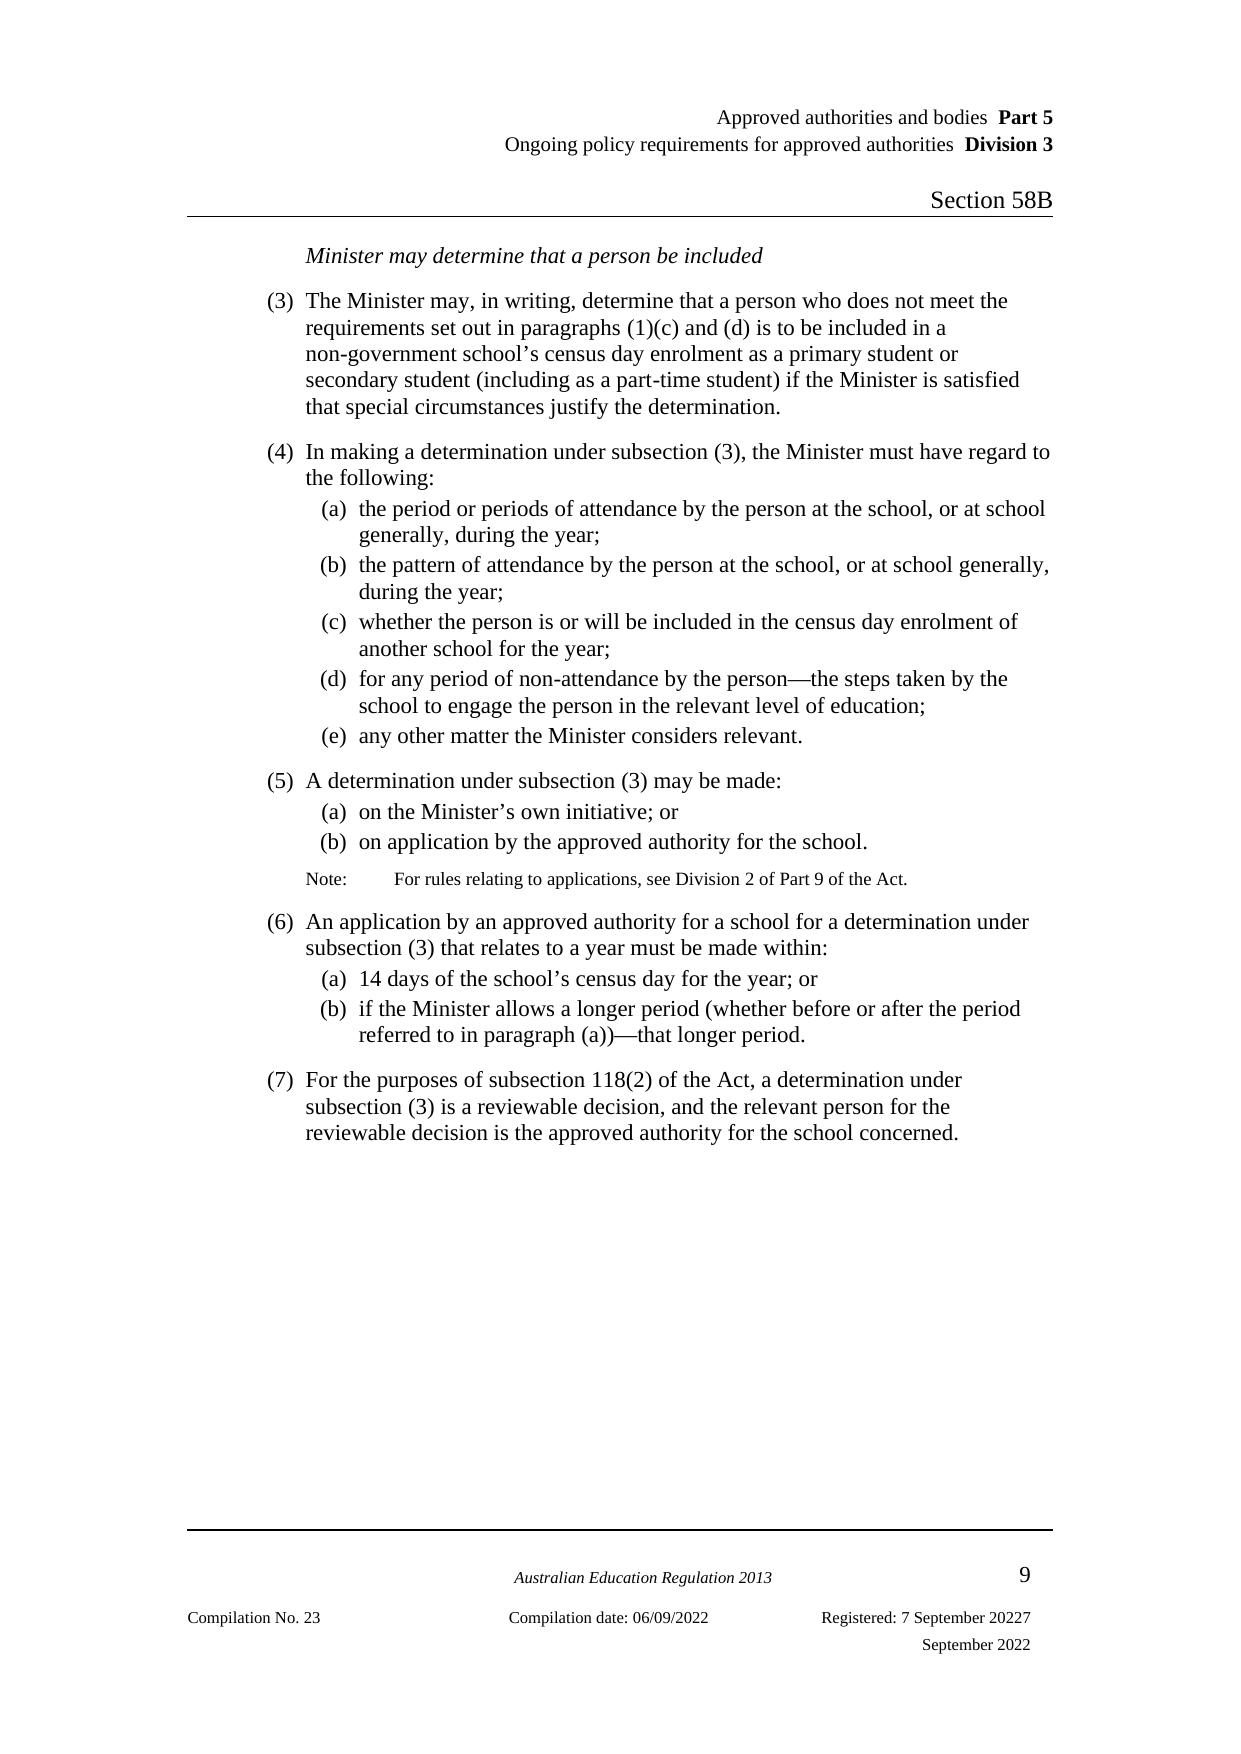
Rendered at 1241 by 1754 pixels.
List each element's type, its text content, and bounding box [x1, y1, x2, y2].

text (e) any other matter the Minister considers relevant. [187, 722, 1053, 748]
text (a) the period or periods of attendance by the person at the school, or at school generally, during the year; [187, 495, 1053, 547]
text (5) A determination under subsection (3) may be made: [187, 767, 1053, 794]
text (d) for any period of non-attendance by the person—the steps taken by the school to engage the person in the relevant level of education; [187, 665, 1053, 718]
text (b) if the Minister allows a longer period (whether before or after the period referred to in paragraph (a))—that longer period. [187, 995, 1053, 1048]
text Minister may determine that a person be included [305, 242, 1053, 268]
text (4) In making a determination under subsection (3), the Minister must have regard to the following: [187, 438, 1053, 491]
text (b) on application by the approved authority for the school. [187, 828, 1053, 855]
text (c) whether the person is or will be included in the census day enrolment of another school for the year; [187, 608, 1053, 661]
text (7) For the purposes of subsection 118(2) of the Act, a determination under subsection (3) is a reviewable decision, and the relevant person for the reviewable decision is the approved authority for the school concerned. [187, 1067, 1053, 1146]
text (b) the pattern of attendance by the person at the school, or at school generally, during the year; [187, 552, 1053, 604]
text (6) An application by an approved authority for a school for a determination under subsection (3) that relates to a year must be made within: [187, 908, 1053, 960]
text Note: For rules relating to applications, see Division 2 of Part 9 of the Act. [305, 867, 1053, 889]
text (a) 14 days of the school’s census day for the year; or [187, 964, 1053, 991]
text (a) on the Minister’s own initiative; or [187, 798, 1053, 824]
text (3) The Minister may, in writing, determine that a person who does not meet the requirements set out in paragraphs (1)(c) and (d) is to be included in a non-government school’s census day enrolment as a primary student or secondary student (including as a part-time student) if the Minister is satisfied that special circumstances justify the determination. [187, 287, 1053, 419]
